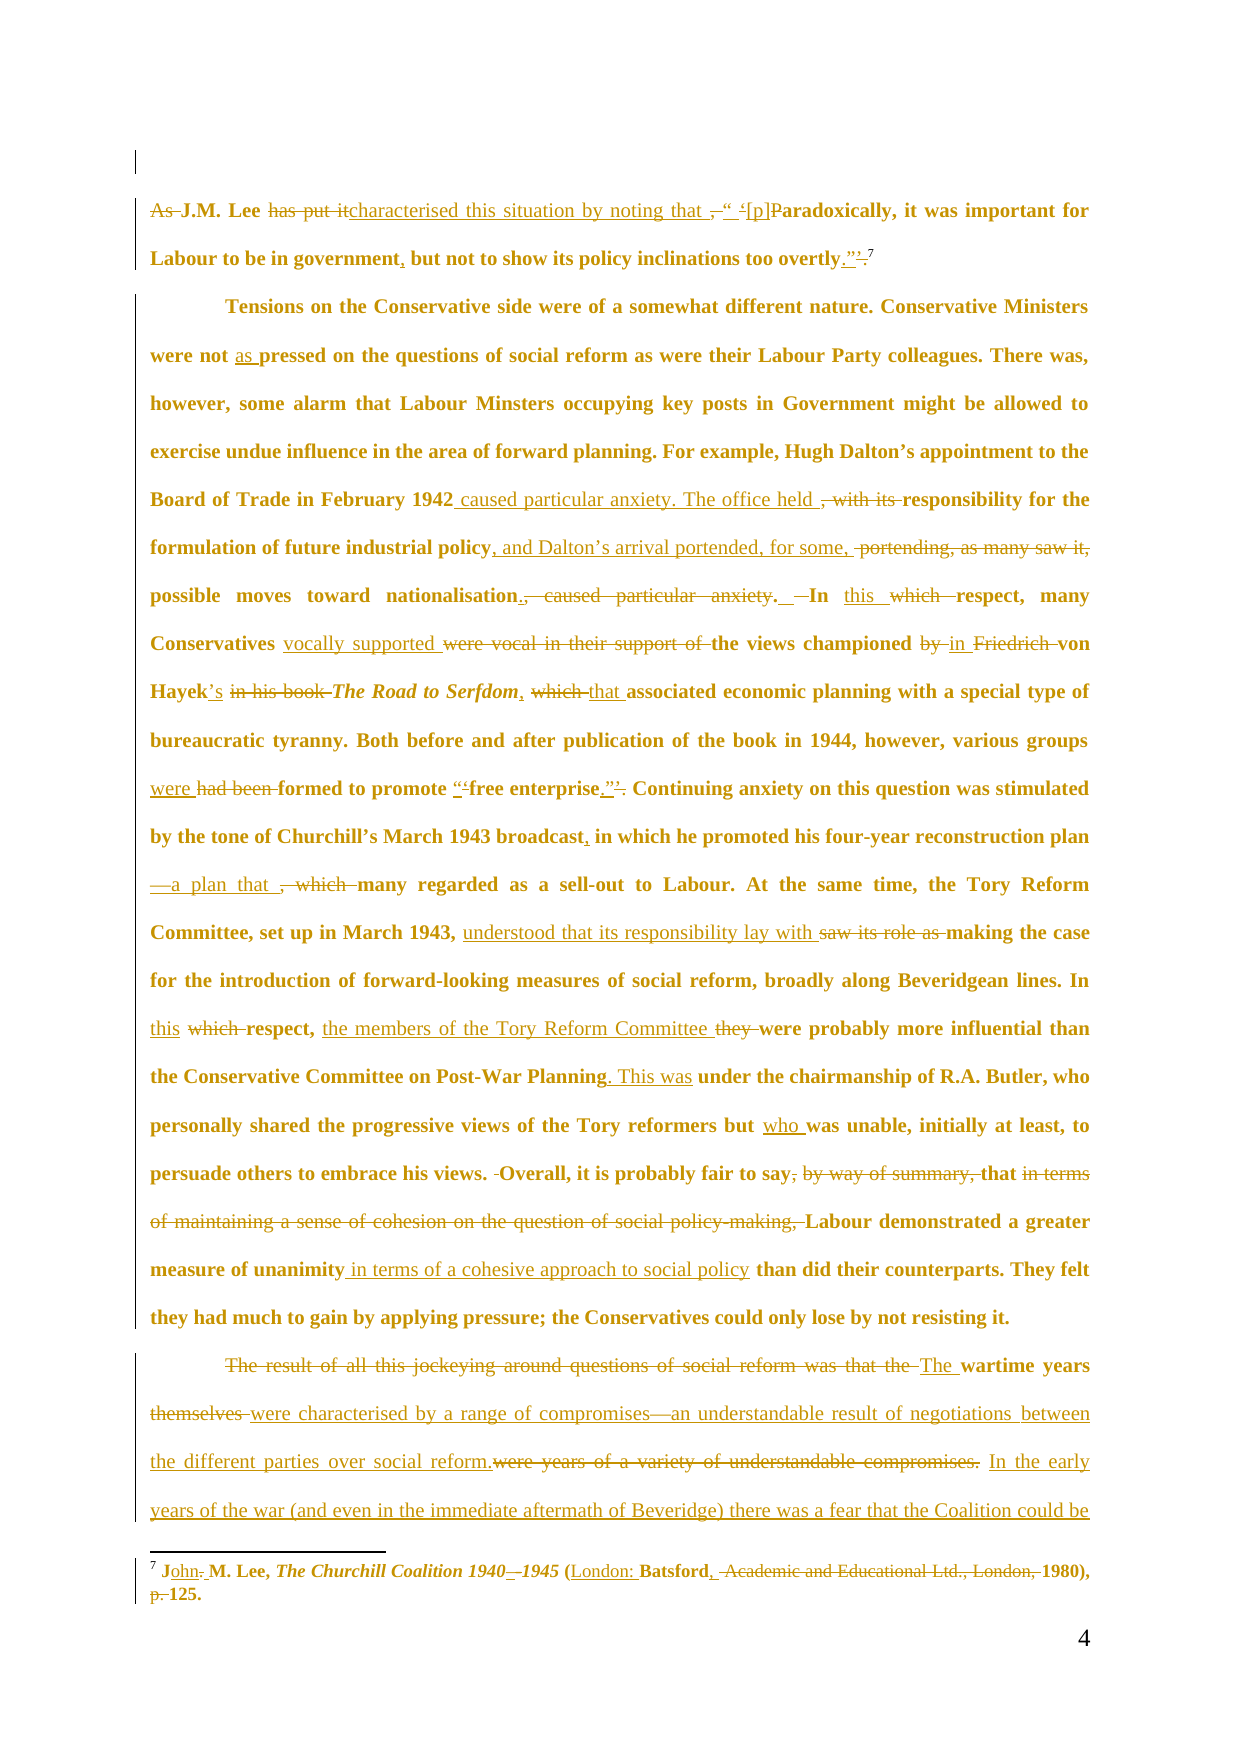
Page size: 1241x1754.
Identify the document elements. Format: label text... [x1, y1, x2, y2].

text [150, 1353, 1090, 1518]
text J.M. Lee aradoxically, it was important for Labour to be in government but not to show its policy inclinations too overtly [150, 198, 1090, 270]
text Tensions on the Conservative side were of a somewhat different nature. Conservative Ministers were not pressed on the questions of social reform as were their Labour Party colleagues. There was, however, some alarm that Labour Minsters occupying key posts in Government might be allowed to exercise undue influence in the area of forward planning. For example, Hugh Dalton’s appointment to the Board of Trade in February 1942responsibility for the formulation of future industrial policypossible moves toward nationalisation.In respect, many Conservatives the views championed von Hayek The Road to Serfdom associated economic planning with a special type of bureaucratic tyranny. Both before and after publication of the book in 1944, however, various groups formed to promote free enterprise Continuing anxiety on this question was stimulated by the tone of Churchill’s March 1943 broadcast in which he promoted his four-year reconstruction planmany regarded as a sell-out to Labour. At the same time, the Tory Reform Committee, set up in March 1943, making the case for the introduction of forward-looking measures of social reform, broadly along Beveridgean lines. In respect, were probably more influential than the Conservative Committee on Post-War Planning under the chairmanship of R.A. Butler, who personally shared the progressive views of the Tory reformers but was unable, initially at least, to persuade others to embrace his views. Overall, it is probably fair to say that Labour demonstrated a greater measure of unanimity than did their counterparts. They felt they had much to gain by applying pressure; the Conservatives could only lose by not resisting it. [150, 294, 1090, 1329]
